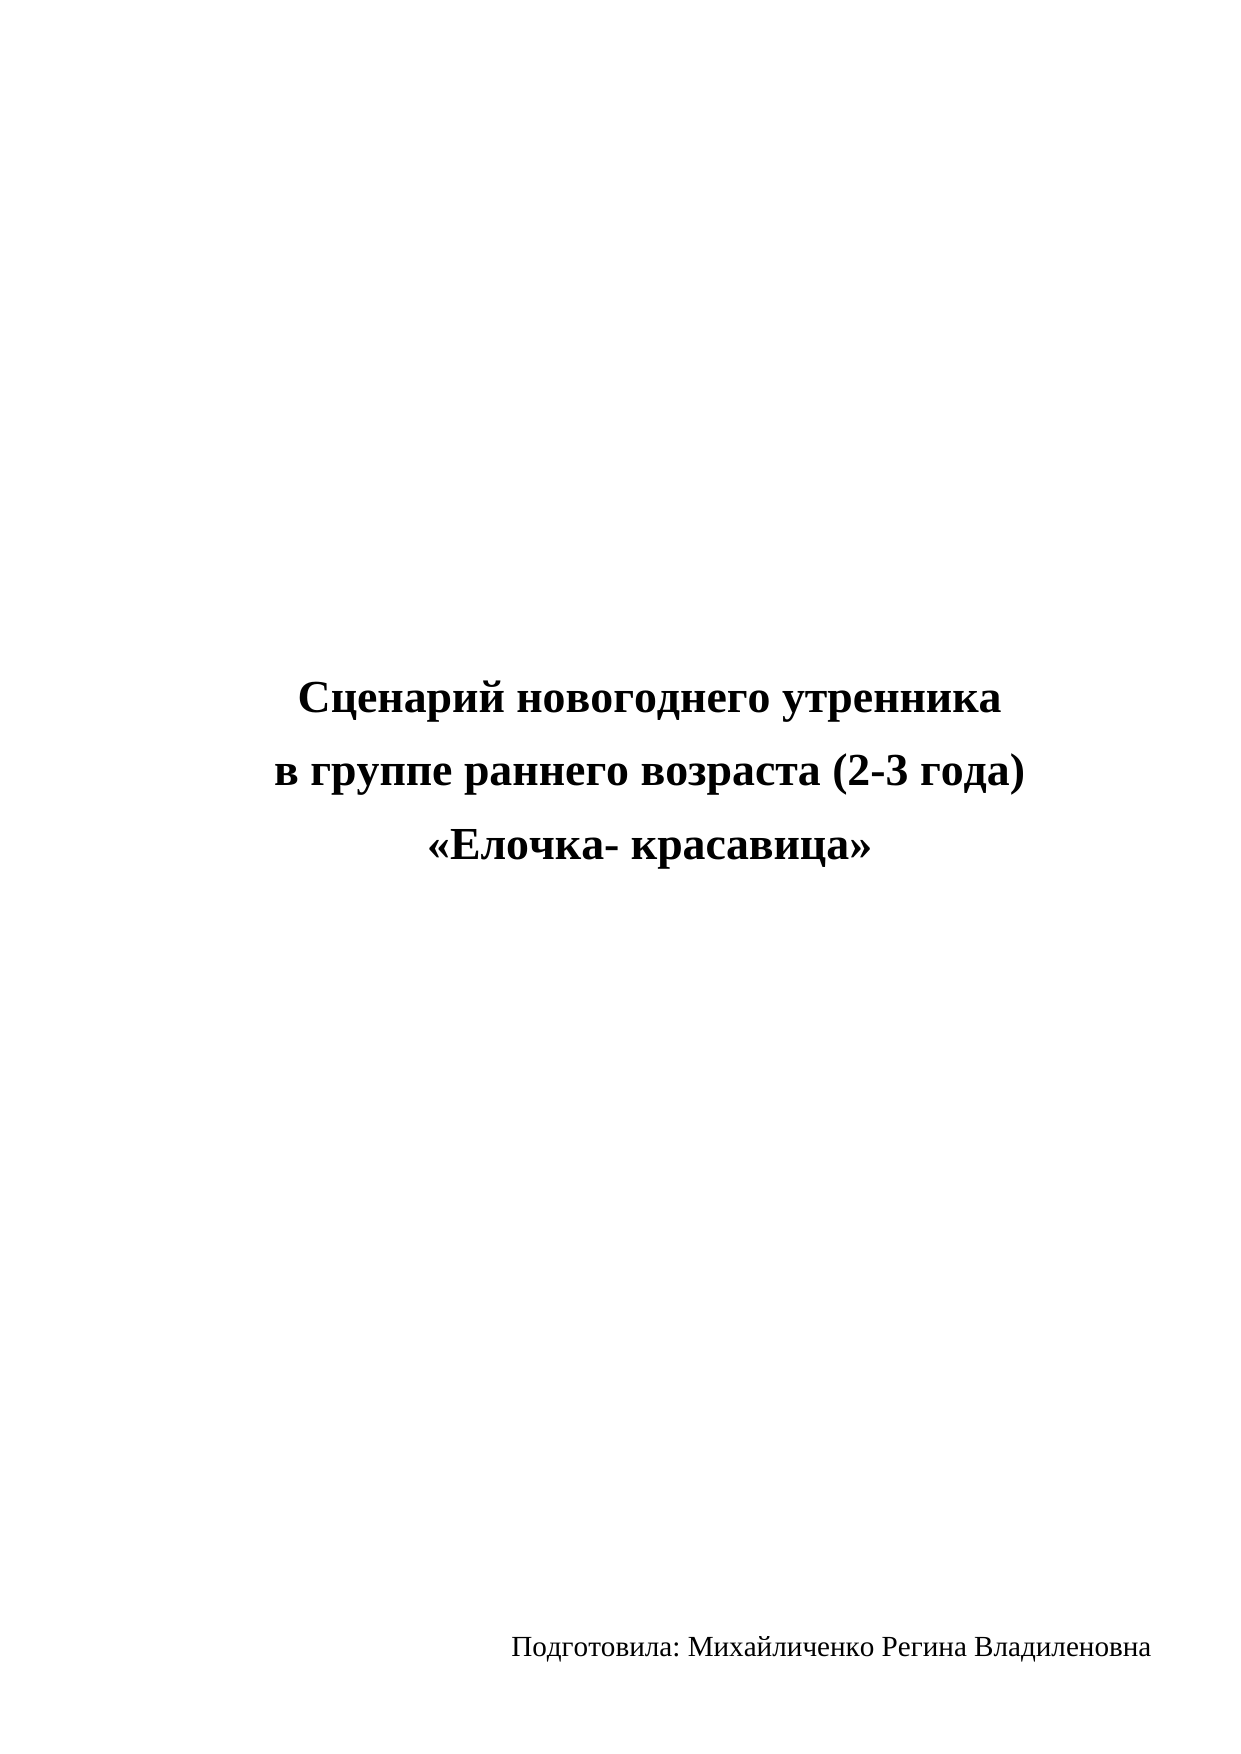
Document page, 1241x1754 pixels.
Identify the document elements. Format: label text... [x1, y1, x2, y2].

text «Елочка- красавица» [148, 817, 1152, 869]
text Сценарий новогоднего утренника [148, 669, 1152, 722]
text в группе раннего возраста (2-3 года) [148, 743, 1152, 796]
text Подготовила: Михайличенко Регина Владиленовна [148, 1629, 1152, 1663]
